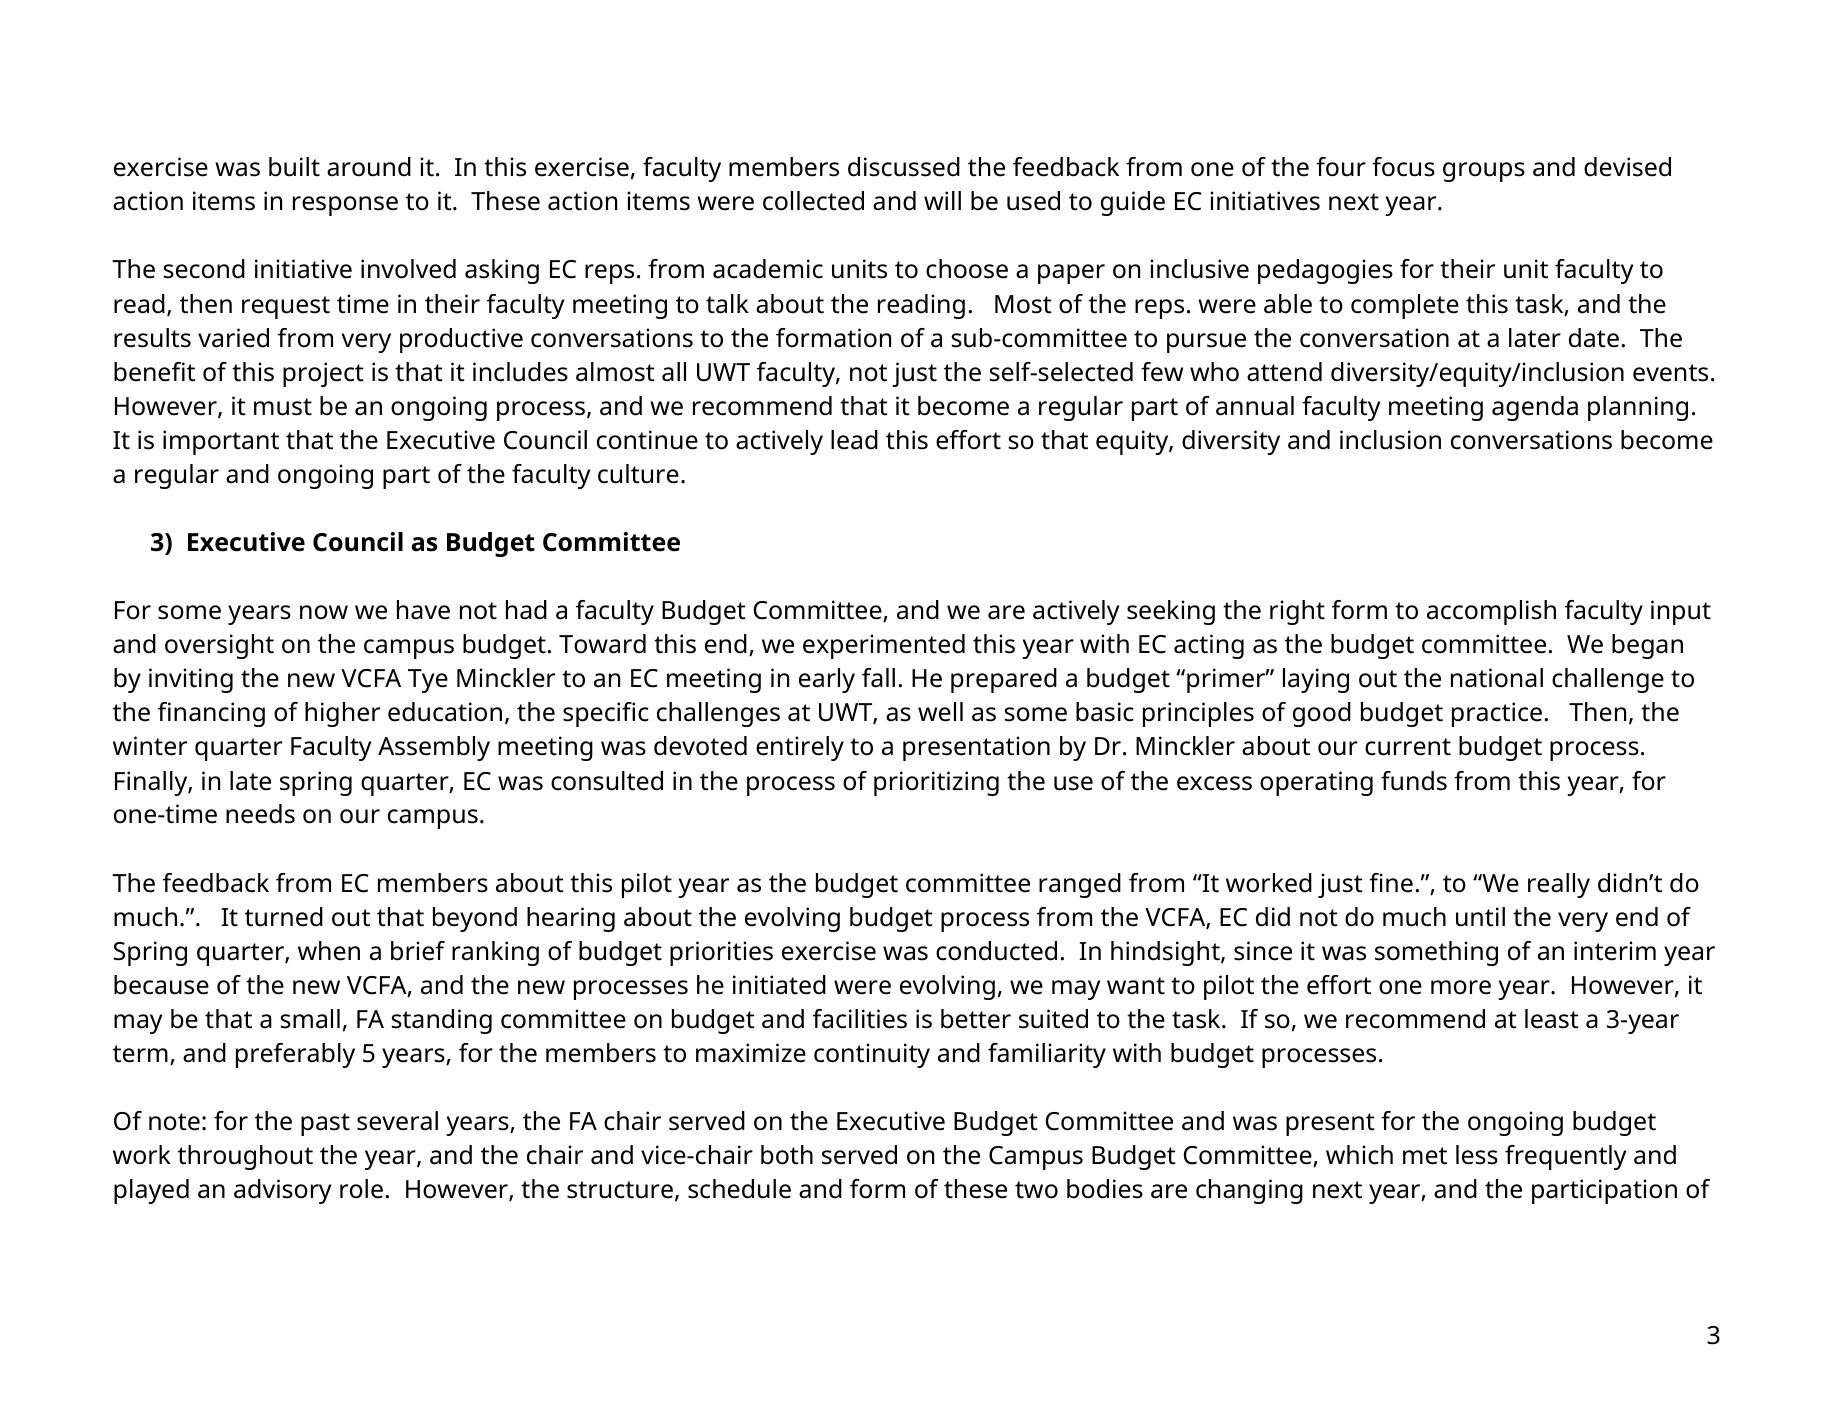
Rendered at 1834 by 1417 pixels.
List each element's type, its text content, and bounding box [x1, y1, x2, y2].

text The feedback from EC members about this pilot year as the budget committee ranged from “It worked just fine.”, to “We really didn’t do much.”. It turned out that beyond hearing about the evolving budget process from the VCFA, EC did not do much until the very end of Spring quarter, when a brief ranking of budget priorities exercise was conducted. In hindsight, since it was something of an interim year because of the new VCFA, and the new processes he initiated were evolving, we may want to pilot the effort one more year. However, it may be that a small, FA standing committee on budget and facilities is better suited to the task. If so, we recommend at least a 3-year term, and preferably 5 years, for the members to maximize continuity and familiarity with budget processes. [112, 865, 1721, 1070]
text For some years now we have not had a faculty Budget Committee, and we are actively seeking the right form to accomplish faculty input and oversight on the campus budget. Toward this end, we experimented this year with EC acting as the budget committee. We began by inviting the new VCFA Tye Minckler to an EC meeting in early fall. He prepared a budget “primer” laying out the national challenge to the financing of higher education, the specific challenges at UWT, as well as some basic principles of good budget practice. Then, the winter quarter Faculty Assembly meeting was devoted entirely to a presentation by Dr. Minckler about our current budget process. Finally, in late spring quarter, EC was consulted in the process of prioritizing the use of the excess operating funds from this year, for one-time needs on our campus. [112, 593, 1721, 831]
text The second initiative involved asking EC reps. from academic units to choose a paper on inclusive pedagogies for their unit faculty to read, then request time in their faculty meeting to talk about the reading. Most of the reps. were able to complete this task, and the results varied from very productive conversations to the formation of a sub-committee to pursue the conversation at a later date. The benefit of this project is that it includes almost all UWT faculty, not just the self-selected few who attend diversity/equity/inclusion events. However, it must be an ongoing process, and we recommend that it become a regular part of annual faculty meeting agenda planning. It is important that the Executive Council continue to actively lead this effort so that equity, diversity and inclusion conversations become a regular and ongoing part of the faculty culture. [112, 252, 1721, 491]
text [112, 1104, 1721, 1206]
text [112, 150, 1721, 218]
text 3) Executive Council as Budget Committee [112, 525, 1721, 559]
